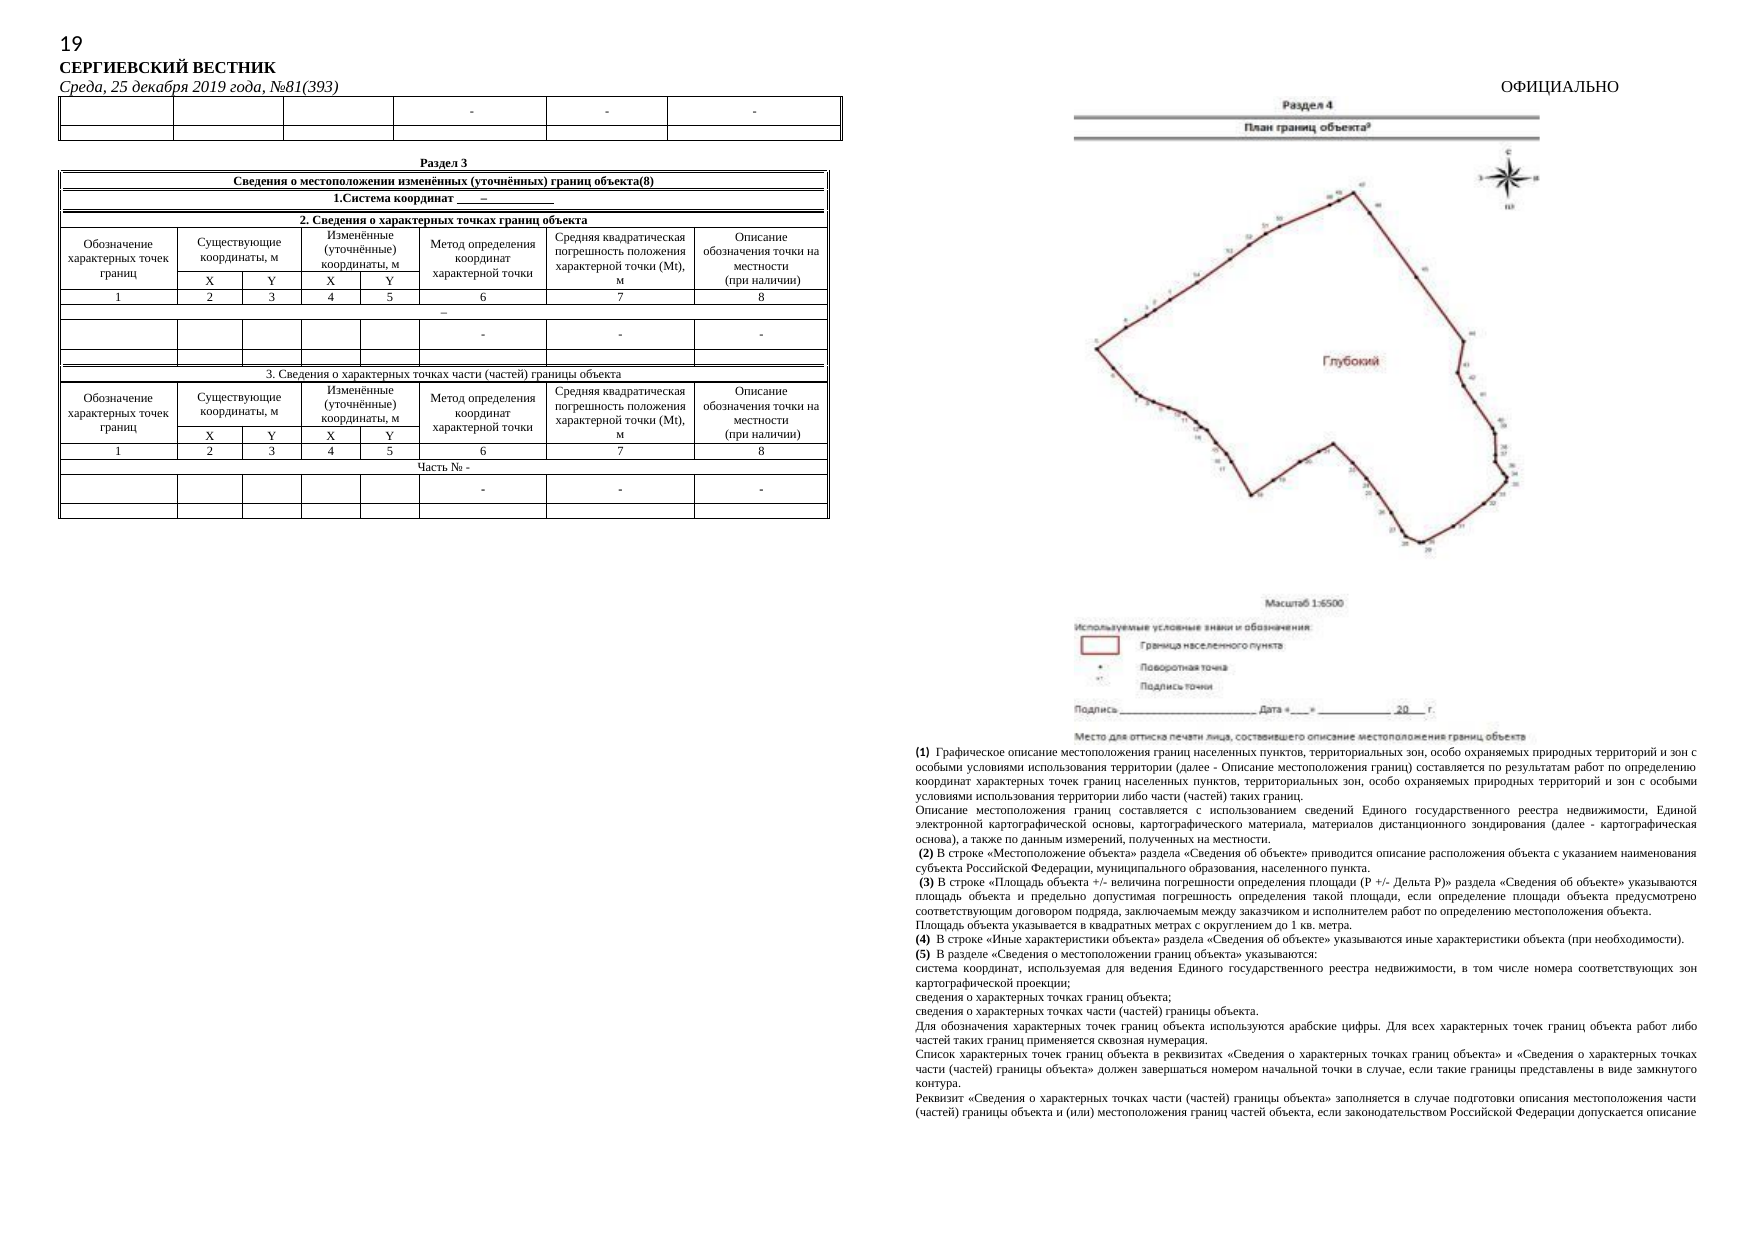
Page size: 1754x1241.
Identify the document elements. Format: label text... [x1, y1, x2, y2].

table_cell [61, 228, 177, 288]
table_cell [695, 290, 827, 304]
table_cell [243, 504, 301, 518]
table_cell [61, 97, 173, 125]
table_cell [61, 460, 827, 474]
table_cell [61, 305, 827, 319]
text Для обозначения характерных точек границ объекта используются арабские цифры. Для всех характерных точек границ объекта работ либо частей таких границ применяется сквозная нумерация. [915, 1018, 1698, 1047]
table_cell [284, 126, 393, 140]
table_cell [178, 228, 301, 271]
text Площадь объекта указывается в квадратных метрах с округлением до 1 кв. метра. [915, 918, 1698, 932]
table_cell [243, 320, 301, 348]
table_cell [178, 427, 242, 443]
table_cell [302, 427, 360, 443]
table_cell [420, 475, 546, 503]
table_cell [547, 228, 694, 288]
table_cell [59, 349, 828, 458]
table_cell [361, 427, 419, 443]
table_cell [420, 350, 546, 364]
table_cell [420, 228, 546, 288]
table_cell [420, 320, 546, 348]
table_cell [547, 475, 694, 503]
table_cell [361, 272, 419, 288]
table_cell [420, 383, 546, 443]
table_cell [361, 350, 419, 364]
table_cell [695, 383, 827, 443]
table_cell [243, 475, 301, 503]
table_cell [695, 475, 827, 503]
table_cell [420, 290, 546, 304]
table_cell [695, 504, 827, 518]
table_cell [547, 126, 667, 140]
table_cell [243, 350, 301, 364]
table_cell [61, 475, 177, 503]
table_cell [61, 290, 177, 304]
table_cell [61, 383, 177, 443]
text (2) В строке «Местоположение объекта» раздела «Сведения об объекте» приводится описание расположения объекта с указанием наименования субъекта Российской Федерации, муниципального образования, населенного пункта. [915, 846, 1698, 875]
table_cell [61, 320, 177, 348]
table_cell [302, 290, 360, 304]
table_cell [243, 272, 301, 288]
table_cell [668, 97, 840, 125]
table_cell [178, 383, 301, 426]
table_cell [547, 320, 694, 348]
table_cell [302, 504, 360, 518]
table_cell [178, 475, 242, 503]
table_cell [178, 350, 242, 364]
text Список характерных точек границ объекта в реквизитах «Сведения о характерных точках границ объекта» и «Сведения о характерных точках части (частей) границы объекта» должен завершаться номером начальной точки в случае, если такие границы представлены в виде замкнутого контура. [915, 1047, 1698, 1090]
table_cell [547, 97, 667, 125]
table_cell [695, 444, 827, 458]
text сведения о характерных точках границ объекта; [915, 990, 1698, 1004]
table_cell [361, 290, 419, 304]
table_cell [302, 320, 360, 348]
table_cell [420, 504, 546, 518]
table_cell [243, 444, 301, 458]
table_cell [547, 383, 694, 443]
text (3) В строке «Площадь объекта +/- величина погрешности определения площади (P +/- Дельта P)» раздела «Сведения об объекте» указываются площадь объекта и предельно допустимая погрешность определения такой площади, если определение площади объекта предусмотрено соответствующим договором подряда, заключаемым между заказчиком и исполнителем работ по определению местоположения объекта. [915, 875, 1698, 918]
text (1) Графическое описание местоположения границ населенных пунктов, территориальных зон, особо охраняемых природных территорий и зон с особыми условиями использования территории (далее - Описание местоположения границ) составляется по результатам работ по определению координат характерных точек границ населенных пунктов, территориальных зон, особо охраняемых природных территорий и зон с особыми условиями использования территории либо части (частей) таких границ. [915, 744, 1698, 803]
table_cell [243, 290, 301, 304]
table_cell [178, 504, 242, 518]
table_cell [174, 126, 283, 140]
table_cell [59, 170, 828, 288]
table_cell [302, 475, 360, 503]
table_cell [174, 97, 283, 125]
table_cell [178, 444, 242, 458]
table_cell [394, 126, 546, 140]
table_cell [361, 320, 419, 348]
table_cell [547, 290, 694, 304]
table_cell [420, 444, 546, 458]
text система координат, используемая для ведения Единого государственного реестра недвижимости, в том числе номера соответствующих зон картографической проекции; [915, 961, 1698, 990]
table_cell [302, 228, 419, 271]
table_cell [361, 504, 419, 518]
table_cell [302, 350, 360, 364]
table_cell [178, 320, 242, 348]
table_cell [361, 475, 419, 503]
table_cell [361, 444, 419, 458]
text (5) В разделе «Сведения о местоположении границ объекта» указываются: [915, 947, 1698, 961]
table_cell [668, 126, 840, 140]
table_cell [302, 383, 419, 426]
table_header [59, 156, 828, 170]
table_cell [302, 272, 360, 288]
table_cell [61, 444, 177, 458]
picture [1073, 96, 1540, 745]
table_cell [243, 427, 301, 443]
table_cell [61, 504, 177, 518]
text Описание местоположения границ составляется с использованием сведений Единого государственного реестра недвижимости, Единой электронной картографической основы, картографического материала, материалов дистанционного зондирования (далее - картографическая основа), а также по данным измерений, полученных на местности. [915, 803, 1698, 846]
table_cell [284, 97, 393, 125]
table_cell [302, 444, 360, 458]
text (4) В строке «Иные характеристики объекта» раздела «Сведения об объекте» указываются иные характеристики объекта (при необходимости). [915, 932, 1698, 947]
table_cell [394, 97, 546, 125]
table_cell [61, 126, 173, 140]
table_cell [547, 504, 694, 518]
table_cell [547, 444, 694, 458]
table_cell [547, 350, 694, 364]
text сведения о характерных точках части (частей) границы объекта. [915, 1004, 1698, 1018]
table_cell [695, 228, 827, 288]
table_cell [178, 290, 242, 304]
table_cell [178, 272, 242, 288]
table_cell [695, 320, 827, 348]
